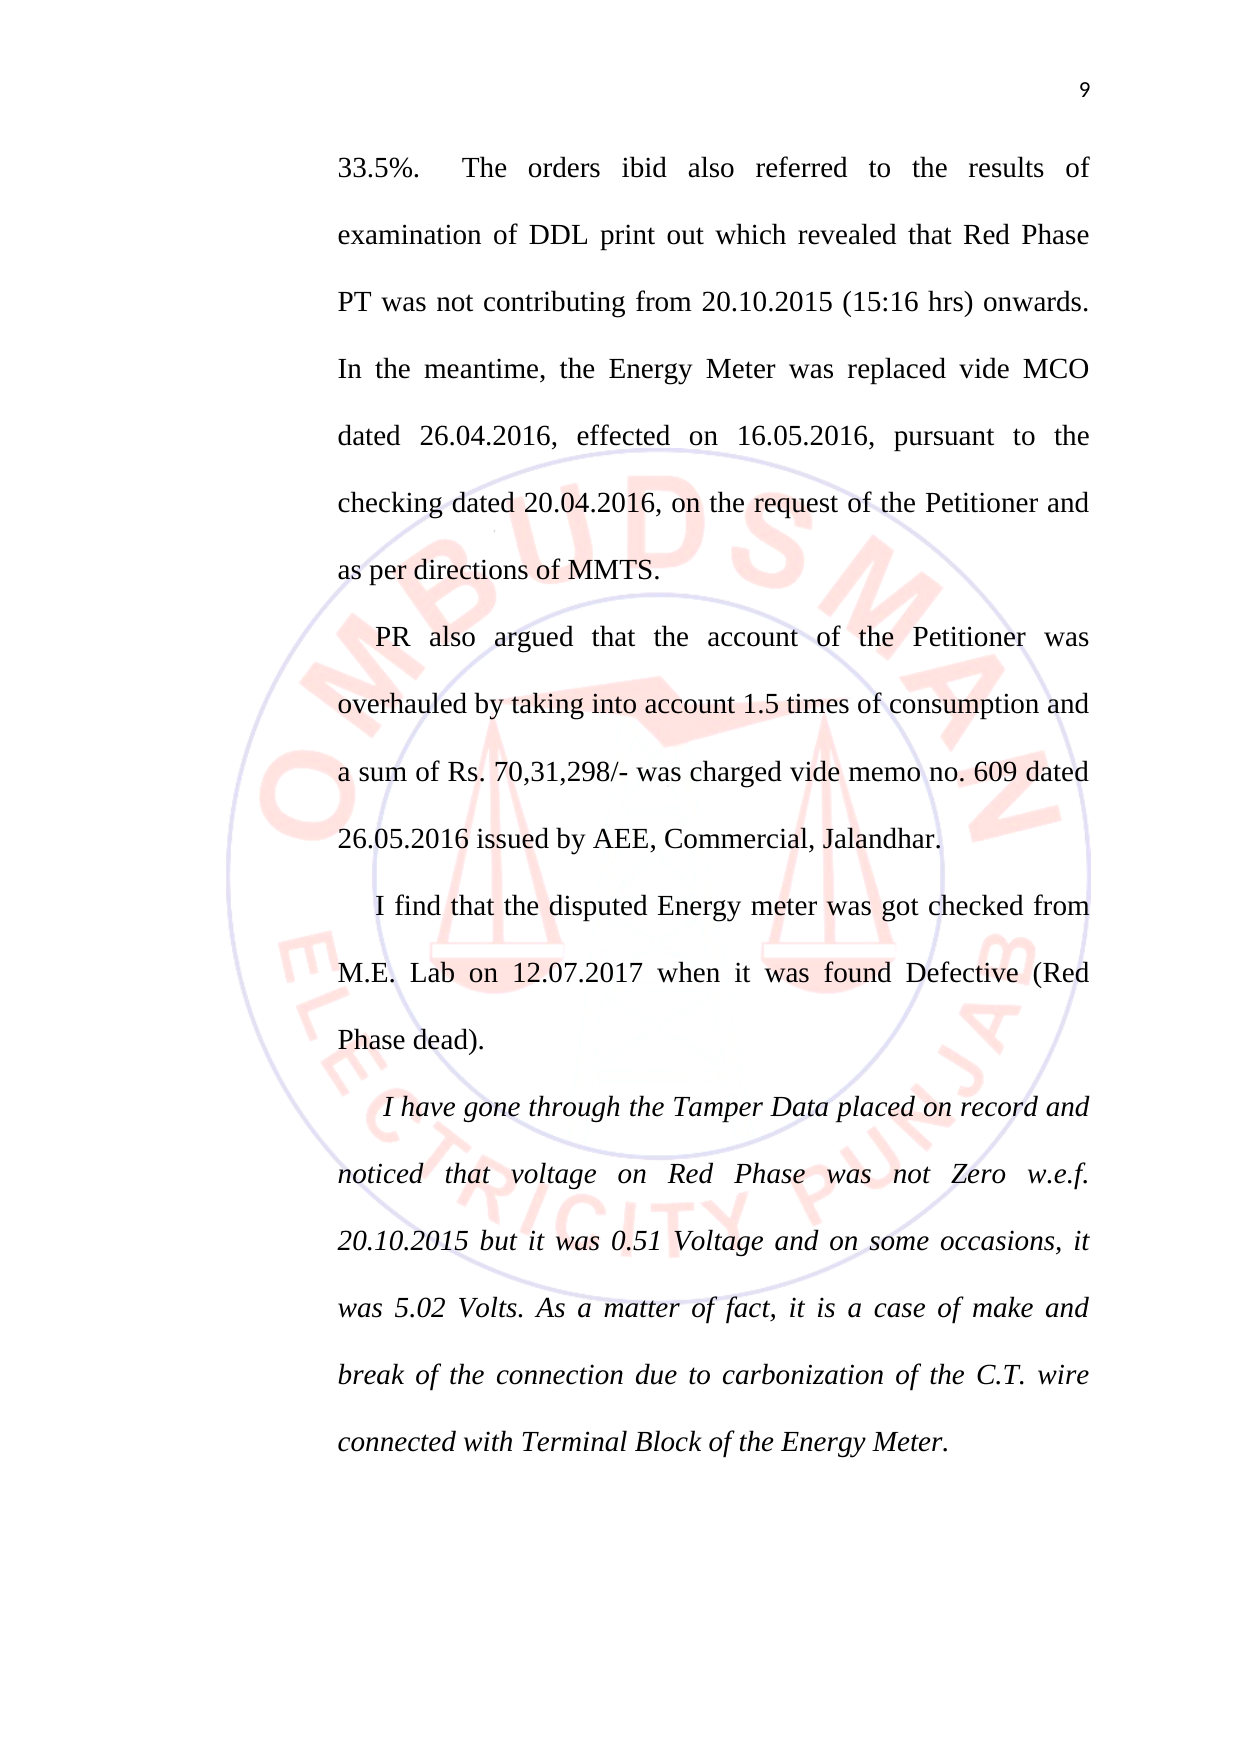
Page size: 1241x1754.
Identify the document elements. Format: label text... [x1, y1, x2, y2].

text I find that the disputed Energy meter was got checked from M.E. Lab on 12.07.2017 when it was found Defective (Red Phase dead). [337, 888, 1090, 1056]
text I have gone through the Tamper Data placed on record and noticed that voltage on Red Phase was not Zero w.e.f. 20.10.2015 but it was 0.51 Voltage and on some occasions, it was 5.02 Volts. As a matter of fact, it is a case of make and break of the connection due to carbonization of the C.T. wire connected with Terminal Block of the Energy Meter. [337, 1089, 1090, 1458]
text PR also argued that the account of the Petitioner was overhauled by taking into account 1.5 times of consumption and a sum of Rs. 70,31,298/- was charged vide memo no. 609 dated 26.05.2016 issued by AEE, Commercial, Jalandhar. [337, 619, 1090, 854]
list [262, 150, 1090, 586]
